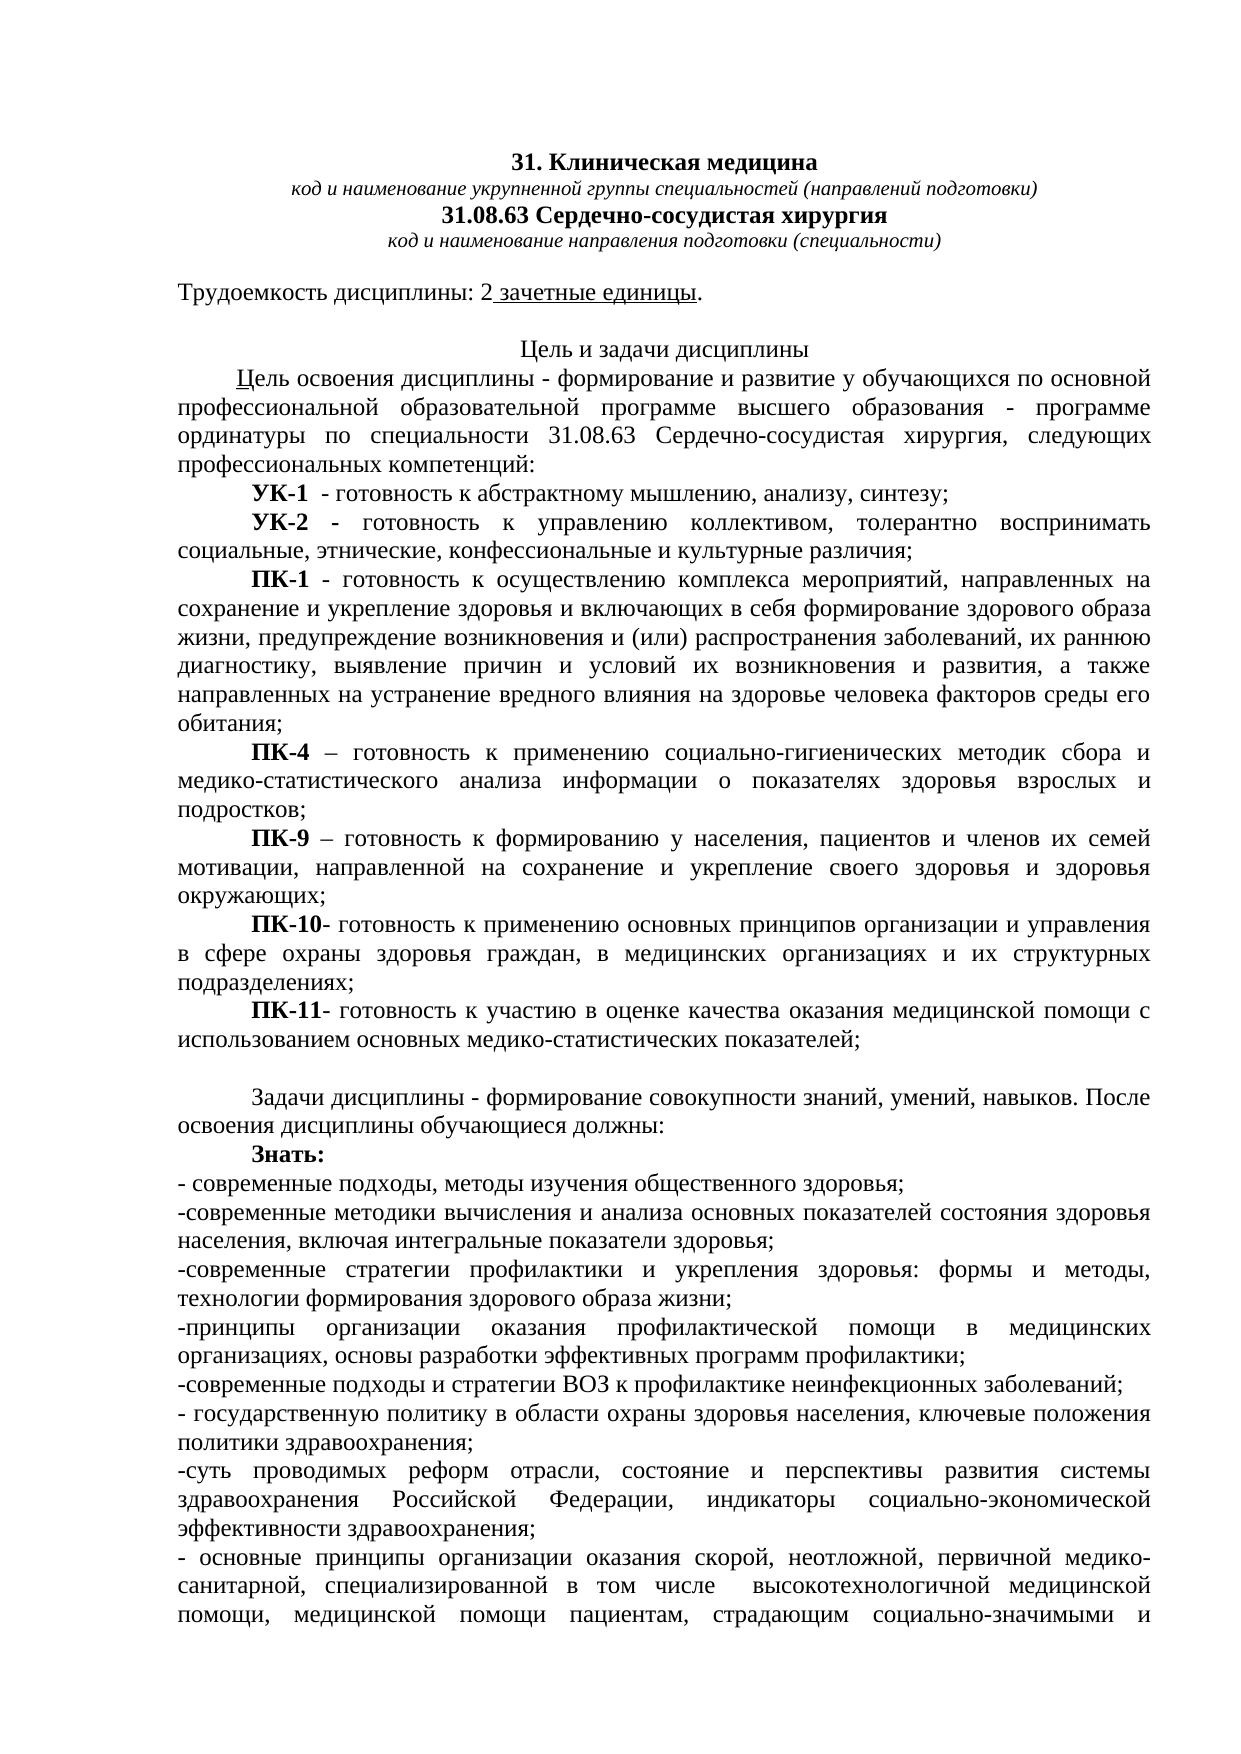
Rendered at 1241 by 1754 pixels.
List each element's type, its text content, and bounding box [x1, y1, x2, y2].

text УК-1 - готовность к абстрактному мышлению, анализу, синтезу; [177, 478, 1152, 507]
text -современные подходы и стратегии ВОЗ к профилактике неинфекционных заболеваний; [177, 1369, 1152, 1398]
text Знать: [177, 1139, 1152, 1168]
text код и наименование укрупненной группы специальностей (направлений подготовки) [177, 176, 1152, 200]
text код и наименование направления подготовки (специальности) [177, 228, 1152, 252]
text -современные стратегии профилактики и укрепления здоровья: формы и методы, технологии формирования здорового образа жизни; [177, 1254, 1152, 1312]
text Цель и задачи дисциплины [177, 334, 1152, 363]
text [177, 1542, 1152, 1628]
text - современные подходы, методы изучения общественного здоровья; [177, 1168, 1152, 1197]
text Цель освоения дисциплины - формирование и развитие у обучающихся по основной профессиональной образовательной программе высшего образования - программе ординатуры по специальности 31.08.63 Сердечно-сосудистая хирургия, следующих профессиональных компетенций: [177, 363, 1152, 478]
text -принципы организации оказания профилактической помощи в медицинских организациях, основы разработки эффективных программ профилактики; [177, 1312, 1152, 1369]
text Задачи дисциплины - формирование совокупности знаний, умений, навыков. После освоения дисциплины обучающиеся должны: [177, 1082, 1152, 1139]
text ПК-11- готовность к участию в оценке качества оказания медицинской помощи с использованием основных медико-статистических показателей; [177, 995, 1152, 1053]
text -суть проводимых реформ отрасли, состояние и перспективы развития системы здравоохранения Российской Федерации, индикаторы социально-экономической эффективности здравоохранения; [177, 1455, 1152, 1542]
text ПК-10- готовность к применению основных принципов организации и управления в сфере охраны здоровья граждан, в медицинских организациях и их структурных подразделениях; [177, 909, 1152, 995]
text -современные методики вычисления и анализа основных показателей состояния здоровья населения, включая интегральные показатели здоровья; [177, 1197, 1152, 1254]
text Трудоемкость дисциплины: 2 зачетные единицы. [177, 277, 1152, 305]
text ПК-1 - готовность к осуществлению комплекса мероприятий, направленных на сохранение и укрепление здоровья и включающих в себя формирование здорового образа жизни, предупреждение возникновения и (или) распространения заболеваний, их раннюю диагностику, выявление причин и условий их возникновения и развития, а также направленных на устранение вредного влияния на здоровье человека факторов среды его обитания; [177, 564, 1152, 737]
text ПК-9 – готовность к формированию у населения, пациентов и членов их семей мотивации, направленной на сохранение и укрепление своего здоровья и здоровья окружающих; [177, 823, 1152, 909]
text 31. Клиническая медицина [177, 147, 1152, 176]
text ПК-4 – готовность к применению социально-гигиенических методик сбора и медико-статистического анализа информации о показателях здоровья взрослых и подростков; [177, 737, 1152, 823]
text - государственную политику в области охраны здоровья населения, ключевые положения политики здравоохранения; [177, 1398, 1152, 1455]
text 31.08.63 Сердечно-сосудистая хирургия [177, 200, 1152, 228]
text УК-2 - готовность к управлению коллективом, толерантно воспринимать социальные, этнические, конфессиональные и культурные различия; [177, 507, 1152, 564]
